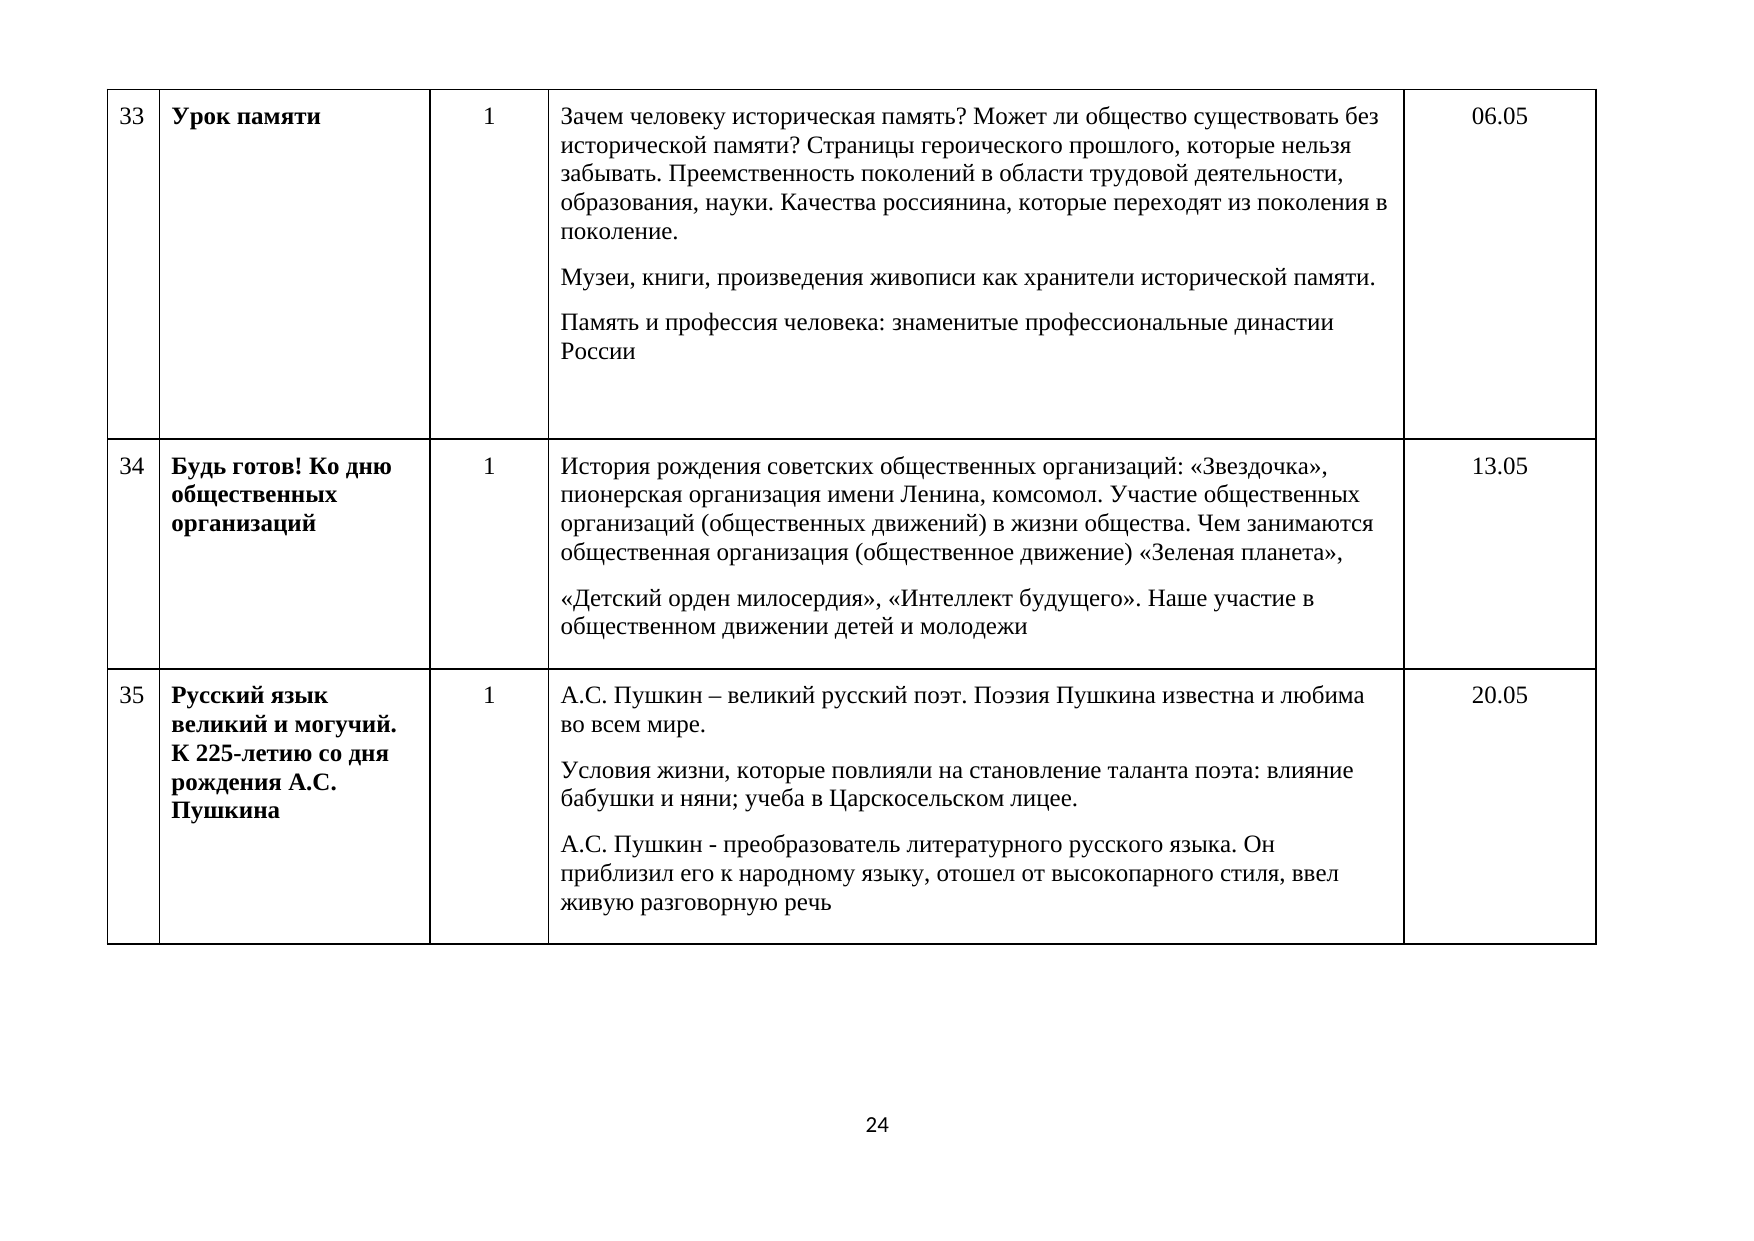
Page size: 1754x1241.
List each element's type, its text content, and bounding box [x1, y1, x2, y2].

table_cell Русский язык великий и могучий. К 225-летию со дня рождения А.С. Пушкина [160, 670, 429, 943]
table_cell 1 [431, 670, 548, 943]
table_cell 35 [108, 670, 159, 943]
table_cell 06.05 [1405, 90, 1595, 438]
table_cell 1 [431, 90, 548, 438]
table_cell 34 [108, 440, 159, 668]
table_cell Будь готов! Ко дню общественных организаций [160, 440, 429, 668]
table_cell А.С. Пушкин – великий русский поэт. Поэзия Пушкина известна и любима во всем мире. Условия жизни, которые повлияли на становление таланта поэта: влияние бабушки и няни; учеба в Царскосельском лицее. А.С. Пушкин - преобразователь литературного русского языка. Он приблизил его к народному языку, отошел от высокопарного стиля, ввел живую разговорную речь [549, 670, 1403, 943]
table_cell Урок памяти [160, 90, 429, 438]
table_cell 20.05 [1405, 670, 1595, 943]
table_cell История рождения советских общественных организаций: «Звездочка», пионерская организация имени Ленина, комсомол. Участие общественных организаций (общественных движений) в жизни общества. Чем занимаются общественная организация (общественное движение) «Зеленая планета», «Детский орден милосердия», «Интеллект будущего». Наше участие в общественном движении детей и молодежи [549, 440, 1403, 668]
table_cell Зачем человеку историческая память? Может ли общество существовать без исторической памяти? Страницы героического прошлого, которые нельзя забывать. Преемственность поколений в области трудовой деятельности, образования, науки. Качества россиянина, которые переходят из поколения в поколение. Музеи, книги, произведения живописи как хранители исторической памяти. Память и профессия человека: знаменитые профессиональные династии России [549, 90, 1403, 438]
table_cell 1 [431, 440, 548, 668]
table_cell 33 [108, 90, 159, 438]
table_cell 13.05 [1405, 440, 1595, 668]
